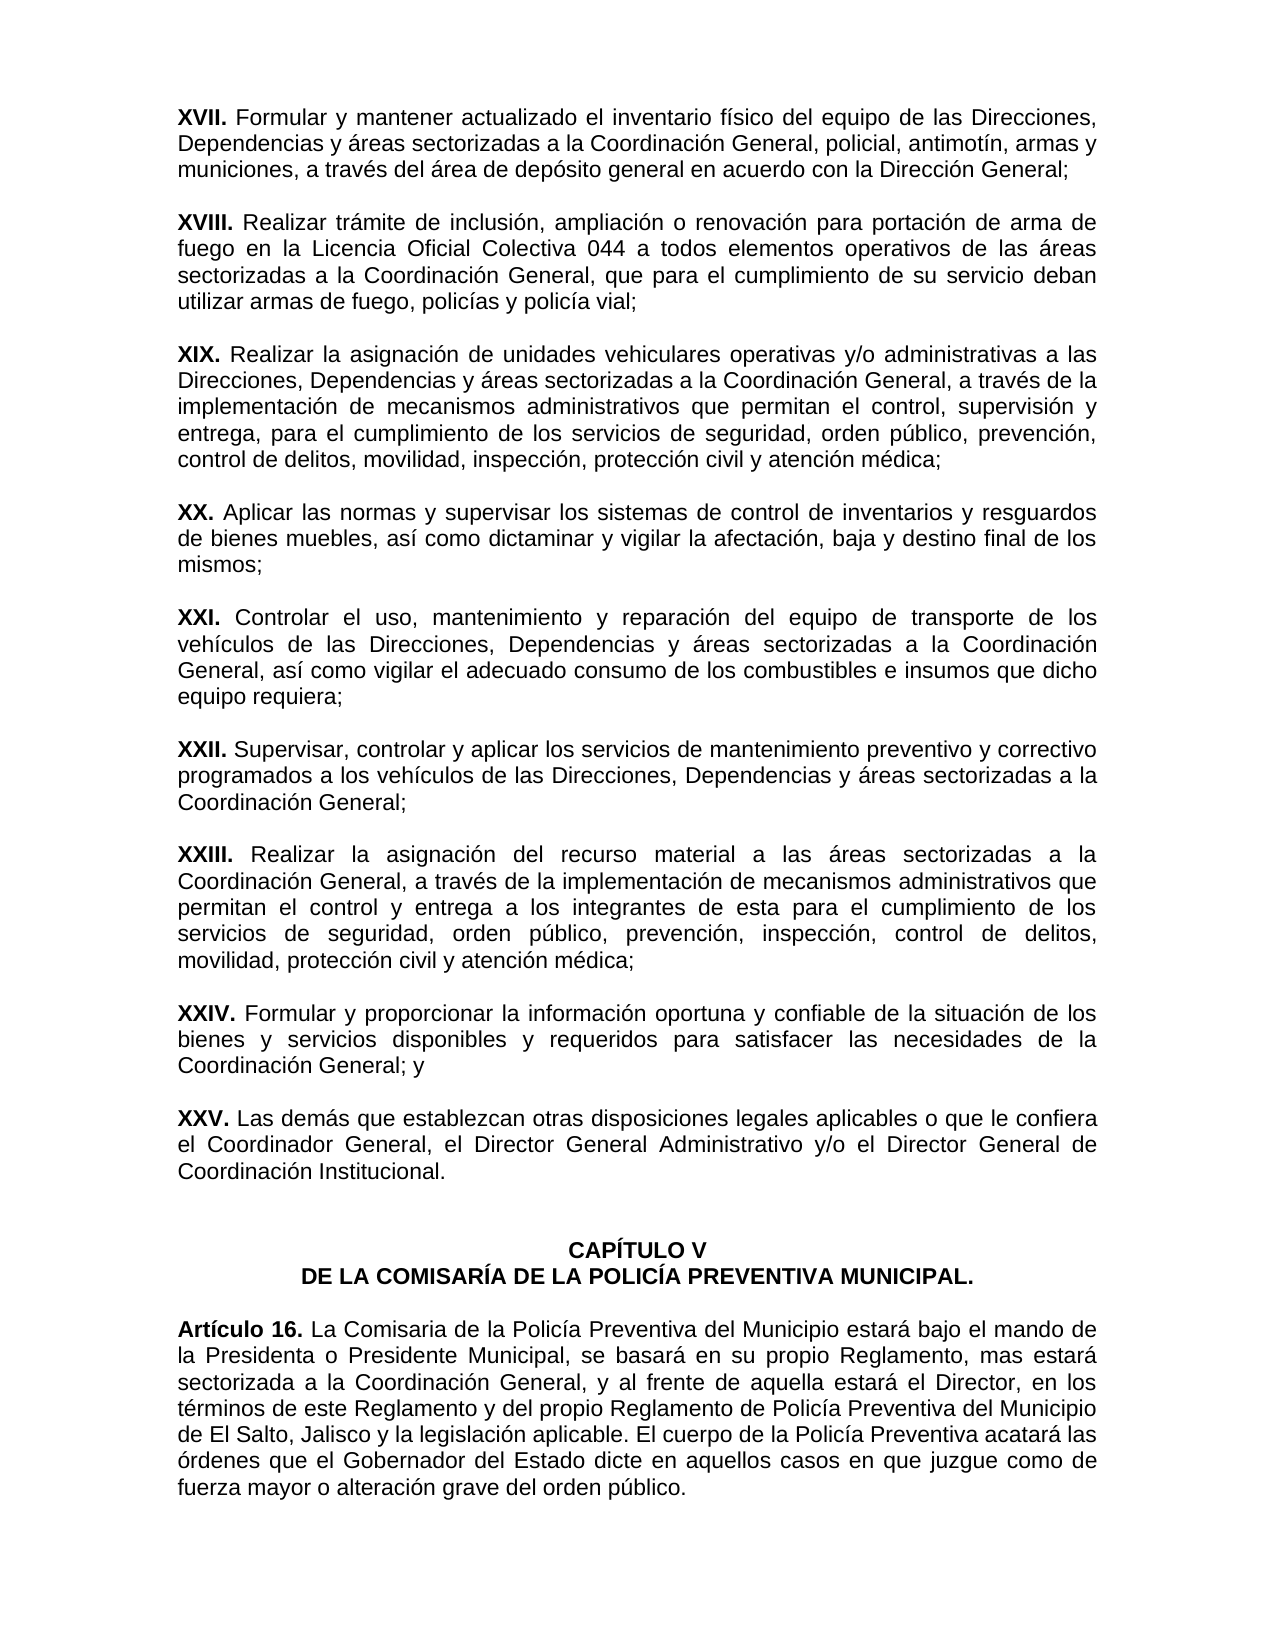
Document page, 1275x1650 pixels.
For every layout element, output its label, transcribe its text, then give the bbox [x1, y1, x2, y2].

text XVII. Formular y mantener actualizado el inventario físico del equipo de las Direcciones, Dependencias y áreas sectorizadas a la Coordinación General, policial, antimotín, armas y municiones, a través del área de depósito general en acuerdo con la Dirección General; [177, 103, 1098, 182]
text CAPÍTULO V [177, 1237, 1098, 1263]
text XXI. Controlar el uso, mantenimiento y reparación del equipo de transporte de los vehículos de las Direcciones, Dependencias y áreas sectorizadas a la Coordinación General, así como vigilar el adecuado consumo de los combustibles e insumos que dicho equipo requiera; [177, 604, 1098, 709]
text XXIII. Realizar la asignación del recurso material a las áreas sectorizadas a la Coordinación General, a través de la implementación de mecanismos administrativos que permitan el control y entrega a los integrantes de esta para el cumplimiento de los servicios de seguridad, orden público, prevención, inspección, control de delitos, movilidad, protección civil y atención médica; [177, 841, 1098, 973]
text Artículo 16. La Comisaria de la Policía Preventiva del Municipio estará bajo el mando de la Presidenta o Presidente Municipal, se basará en su propio Reglamento, mas estará sectorizada a la Coordinación General, y al frente de aquella estará el Director, en los términos de este Reglamento y del propio Reglamento de Policía Preventiva del Municipio de El Salto, Jalisco y la legislación aplicable. El cuerpo de la Policía Preventiva acatará las órdenes que el Gobernador del Estado dicte en aquellos casos en que juzgue como de fuerza mayor o alteración grave del orden público. [177, 1316, 1098, 1500]
text XX. Aplicar las normas y supervisar los sistemas de control de inventarios y resguardos de bienes muebles, así como dictaminar y vigilar la afectación, baja y destino final de los mismos; [177, 499, 1098, 578]
text DE LA COMISARÍA DE LA POLICÍA PREVENTIVA MUNICIPAL. [177, 1263, 1098, 1289]
text XIX. Realizar la asignación de unidades vehiculares operativas y/o administrativas a las Direcciones, Dependencias y áreas sectorizadas a la Coordinación General, a través de la implementación de mecanismos administrativos que permitan el control, supervisión y entrega, para el cumplimiento de los servicios de seguridad, orden público, prevención, control de delitos, movilidad, inspección, protección civil y atención médica; [177, 341, 1098, 472]
text XXV. Las demás que establezcan otras disposiciones legales aplicables o que le confiera el Coordinador General, el Director General Administrativo y/o el Director General de Coordinación Institucional. [177, 1105, 1098, 1184]
text XVIII. Realizar trámite de inclusión, ampliación o renovación para portación de arma de fuego en la Licencia Oficial Colectiva 044 a todos elementos operativos de las áreas sectorizadas a la Coordinación General, que para el cumplimiento de su servicio deban utilizar armas de fuego, policías y policía vial; [177, 209, 1098, 314]
text XXIV. Formular y proporcionar la información oportuna y confiable de la situación de los bienes y servicios disponibles y requeridos para satisfacer las necesidades de la Coordinación General; y [177, 999, 1098, 1078]
text XXII. Supervisar, controlar y aplicar los servicios de mantenimiento preventivo y correctivo programados a los vehículos de las Direcciones, Dependencias y áreas sectorizadas a la Coordinación General; [177, 736, 1098, 815]
